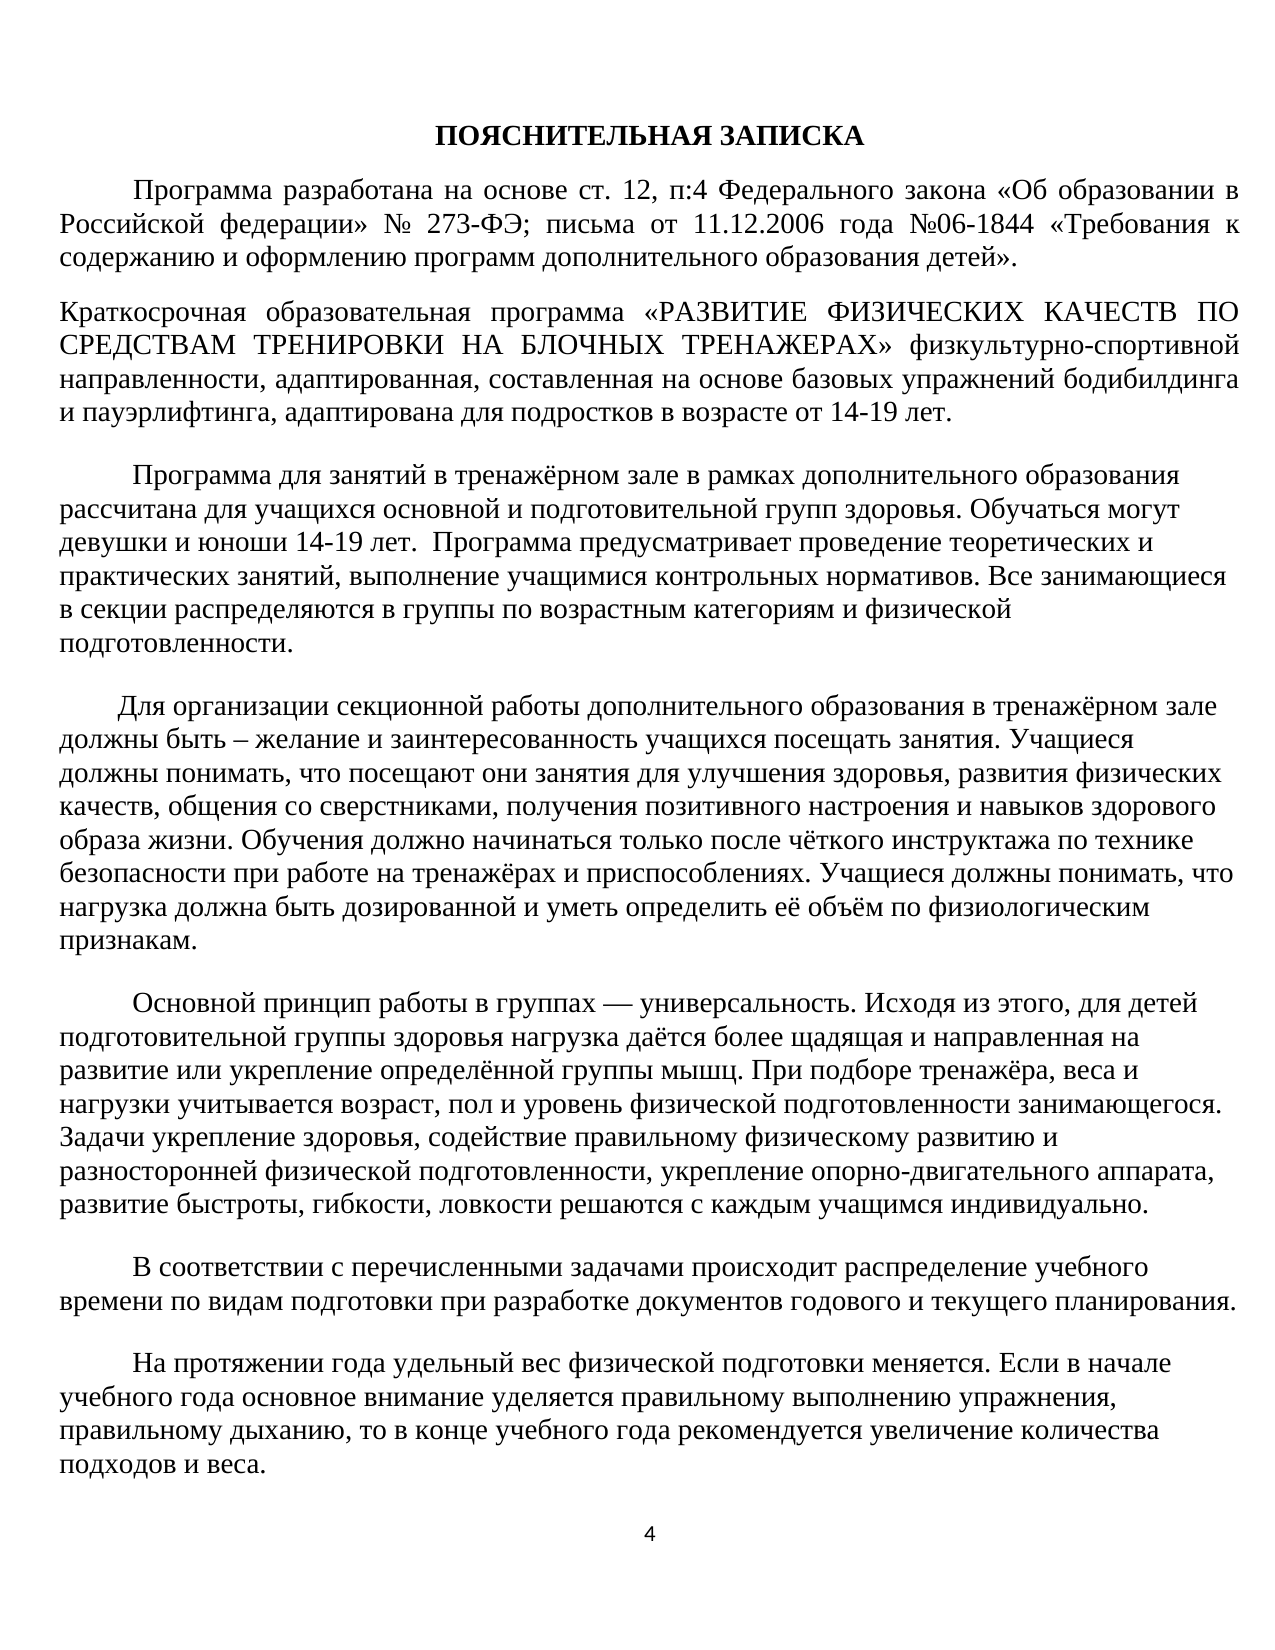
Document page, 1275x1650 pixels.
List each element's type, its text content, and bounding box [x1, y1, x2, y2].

text Программа разработана на основе ст. 12, п:4 Федерального закона «Об образовании в Российской федерации» № 273-ФЭ; письма от 11.12.2006 года №06-1844 «Требования к содержанию и оформлению программ дополнительного образования детей». [59, 172, 1240, 273]
text ПОЯСНИТЕЛЬНАЯ ЗАПИСКА [59, 118, 1240, 152]
text На протяжении года удельный вес физической подготовки меняется. Если в начале учебного года основное внимание уделяется правильному выполнению упражнения, правильному дыханию, то в конце учебного года рекомендуется увеличение количества подходов и веса. [59, 1345, 1240, 1479]
text Краткосрочная образовательная программа «РАЗВИТИЕ ФИЗИЧЕСКИХ КАЧЕСТВ ПО СРЕДСТВАМ ТРЕНИРОВКИ НА БЛОЧНЫХ ТРЕНАЖЕРАХ» физкультурно-спортивной направленности, адаптированная, составленная на основе базовых упражнений бодибилдинга и пауэрлифтинга, адаптирована для подростков в возрасте от 14-19 лет. [59, 294, 1240, 428]
text Основной принцип работы в группах — универсальность. Исходя из этого, для детей подготовительной группы здоровья нагрузка даётся более щадящая и направленная на развитие или укрепление определённой группы мышц. При подборе тренажёра, веса и нагрузки учитывается возраст, пол и уровень физической подготовленности занимающегося. Задачи укрепление здоровья, содействие правильному физическому развитию и разносторонней физической подготовленности, укрепление опорно-двигательного аппарата, развитие быстроты, гибкости, ловкости решаются с каждым учащимся индивидуально. [59, 985, 1240, 1220]
text Программа для занятий в тренажёрном зале в рамках дополнительного образования рассчитана для учащихся основной и подготовительной групп здоровья. Обучаться могут девушки и юноши 14-19 лет. Программа предусматривает проведение теоретических и практических занятий, выполнение учащимися контрольных нормативов. Все занимающиеся в секции распределяются в группы по возрастным категориям и физической подготовленности. [59, 457, 1240, 658]
text Для организации секционной работы дополнительного образования в тренажёрном зале должны быть – желание и заинтересованность учащихся посещать занятия. Учащиеся должны понимать, что посещают они занятия для улучшения здоровья, развития физических качеств, общения со сверстниками, получения позитивного настроения и навыков здорового образа жизни. Обучения должно начинаться только после чёткого инструктажа по технике безопасности при работе на тренажёрах и приспособлениях. Учащиеся должны понимать, что нагрузка должна быть дозированной и уметь определить её объём по физиологическим признакам. [59, 688, 1240, 956]
text В соответствии с перечисленными задачами происходит распределение учебного времени по видам подготовки при разработке документов годового и текущего планирования. [59, 1249, 1240, 1316]
